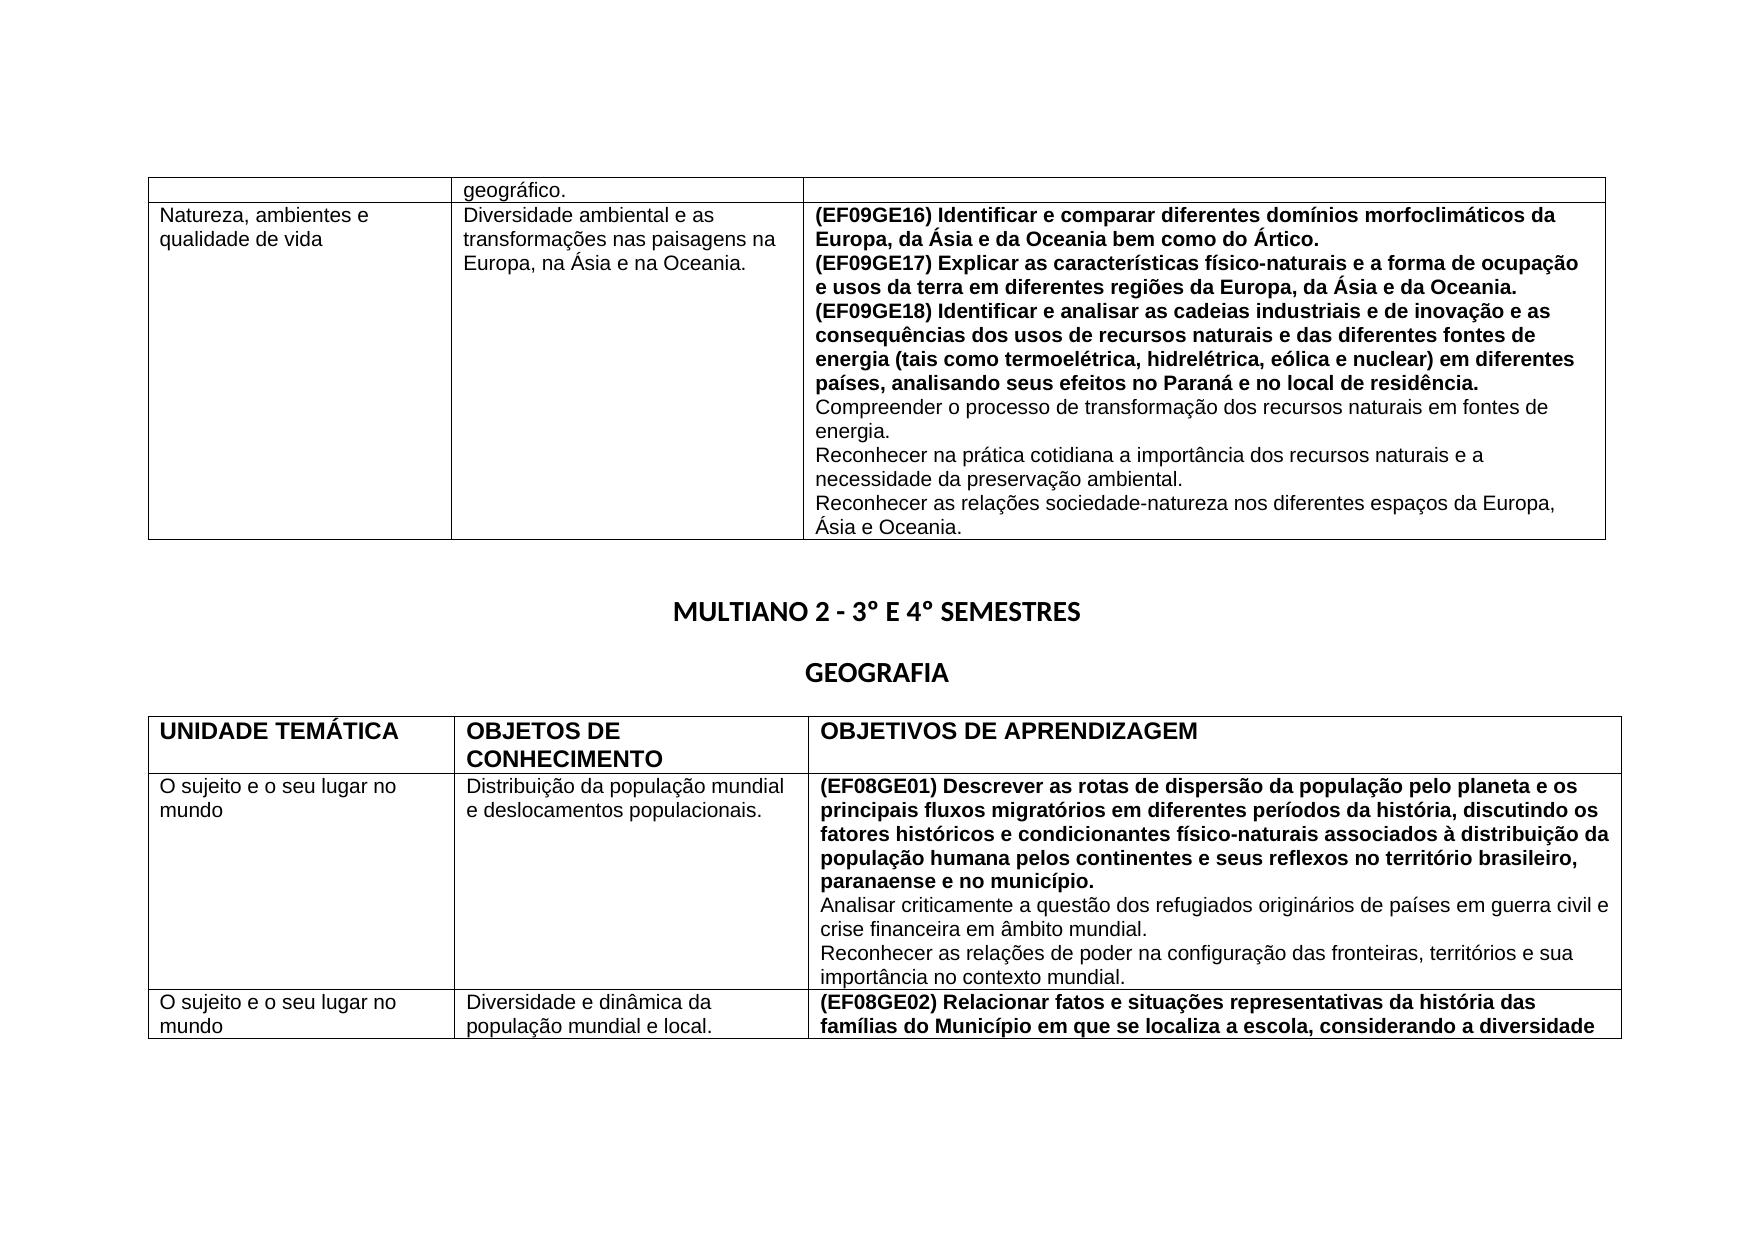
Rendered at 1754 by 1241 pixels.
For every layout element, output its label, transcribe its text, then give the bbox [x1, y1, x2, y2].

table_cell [149, 178, 451, 202]
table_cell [455, 990, 808, 1038]
table_cell Distribuição da população mundial e deslocamentos populacionais. [455, 774, 808, 989]
table_header UNIDADE TEMÁTICA [149, 717, 454, 772]
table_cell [452, 178, 803, 202]
table_cell (EF08GE01) Descrever as rotas de dispersão da população pelo planeta e os principais fluxos migratórios em diferentes períodos da história, discutindo os fatores históricos e condicionantes físico-naturais associados à distribuição da população humana pelos continentes e seus reflexos no território brasileiro, paranaense e no município. Analisar criticamente a questão dos refugiados originários de países em guerra civil e crise financeira em âmbito mundial. Reconhecer as relações de poder na configuração das fronteiras, territórios e sua importância no contexto mundial. [809, 774, 1621, 989]
text GEOGRAFIA [148, 654, 1606, 690]
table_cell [149, 990, 454, 1038]
text MULTIANO 2 - 3º E 4º SEMESTRES [148, 593, 1606, 628]
table_cell Natureza, ambientes e qualidade de vida [149, 203, 451, 539]
table_cell O sujeito e o seu lugar no mundo [149, 774, 454, 989]
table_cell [809, 990, 1621, 1038]
table_cell (EF09GE16) Identificar e comparar diferentes domínios morfoclimáticos da Europa, da Ásia e da Oceania bem como do Ártico. (EF09GE17) Explicar as características físico-naturais e a forma de ocupação e usos da terra em diferentes regiões da Europa, da Ásia e da Oceania. (EF09GE18) Identificar e analisar as cadeias industriais e de inovação e as consequências dos usos de recursos naturais e das diferentes fontes de energia (tais como termoelétrica, hidrelétrica, eólica e nuclear) em diferentes países, analisando seus efeitos no Paraná e no local de residência. Compreender o processo de transformação dos recursos naturais em fontes de energia. Reconhecer na prática cotidiana a importância dos recursos naturais e a necessidade da preservação ambiental. Reconhecer as relações sociedade-natureza nos diferentes espaços da Europa, Ásia e Oceania. [804, 203, 1605, 539]
table_cell Diversidade ambiental e as transformações nas paisagens na Europa, na Ásia e na Oceania. [452, 203, 803, 539]
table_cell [804, 178, 1605, 202]
table_header OBJETIVOS DE APRENDIZAGEM [809, 717, 1621, 772]
table_header OBJETOS DE CONHECIMENTO [455, 717, 808, 772]
